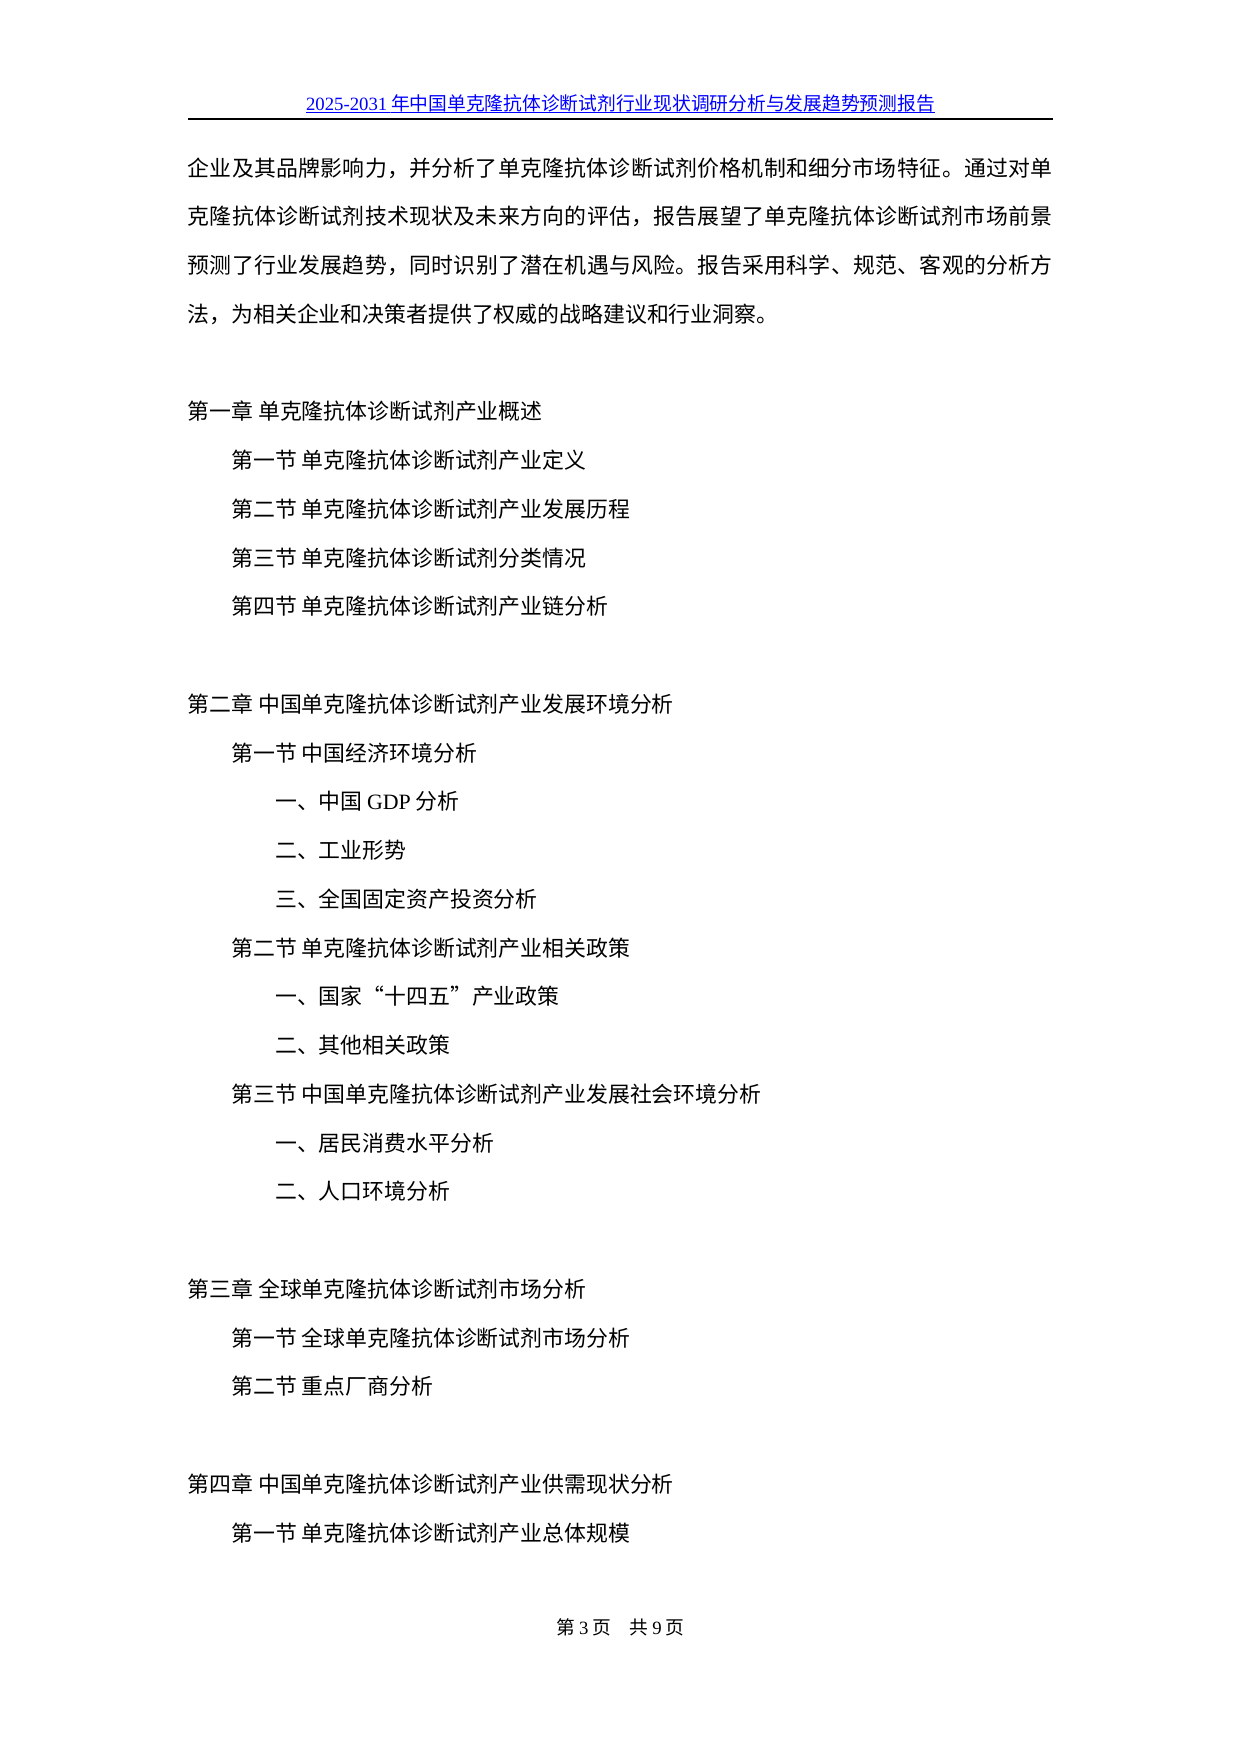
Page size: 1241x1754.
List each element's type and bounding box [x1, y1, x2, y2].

text [187, 150, 1053, 1548]
